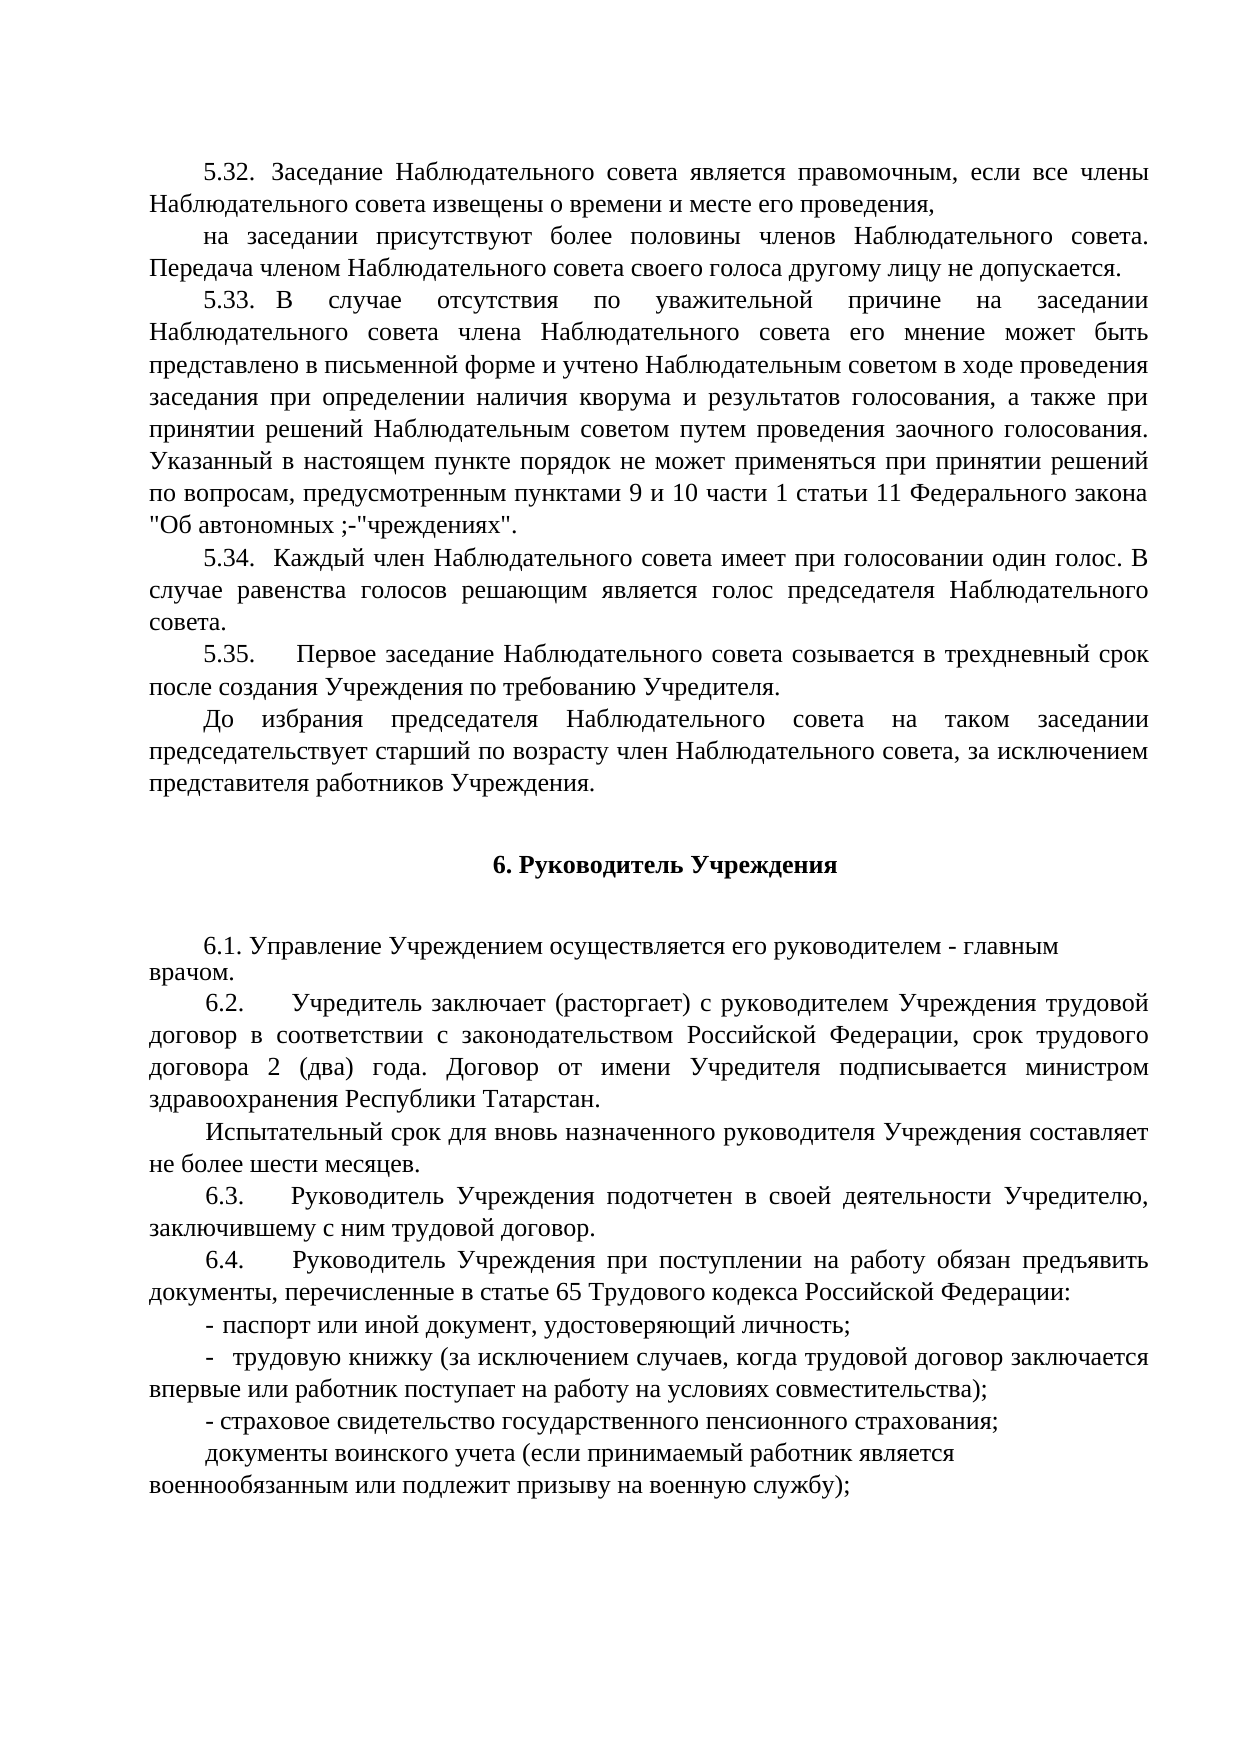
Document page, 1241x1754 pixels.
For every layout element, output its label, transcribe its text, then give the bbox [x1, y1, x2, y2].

text врачом. [149, 959, 1152, 985]
list Каждый член Наблюдательного совета имеет при голосовании один голос. В случае равенства голосов решающим является голос председателя Наблюдательного совета. [149, 540, 1150, 637]
list трудовую книжку (за исключением случаев, когда трудовой договор заключается впервые или работник поступает на работу на условиях совместительства); [149, 1339, 1150, 1404]
list Учредитель заключает (расторгает) с руководителем Учреждения трудовой договор в соответствии с законодательством Российской Федерации, срок трудового договора 2 (два) года. Договор от имени Учредителя подписывается министром здравоохранения Республики Татарстан. [149, 985, 1150, 1114]
list Руководитель Учреждения подотчетен в своей деятельности Учредителю, заключившему с ним трудовой договор. [149, 1178, 1150, 1243]
text на заседании присутствуют более половины членов Наблюдательного совета. Передача членом Наблюдательного совета своего голоса другому лицу не допускается. [149, 218, 1150, 283]
text документы воинского учета (если принимаемый работник является [149, 1436, 1152, 1468]
list страховое свидетельство государственного пенсионного страхования; [149, 1404, 1152, 1436]
text 6.1. Управление Учреждением осуществляется его руководителем - главным [149, 933, 1152, 959]
list В случае отсутствия по уважительной причине на заседании Наблюдательного совета члена Наблюдательного совета его мнение может быть представлено в письменной форме и учтено Наблюдательным советом в ходе проведения заседания при определении наличия кворума и результатов голосования, а также при принятии решений Наблюдательным советом путем проведения заочного голосования. Указанный в настоящем пункте порядок не может применяться при принятии решений по вопросам, предусмотренным пунктами 9 и 10 части 1 статьи 11 Федерального закона "Об автономных ;-"чреждениях". [149, 283, 1150, 540]
list Первое заседание Наблюдательного совета созывается в трехдневный срок после создания Учреждения по требованию Учредителя. [149, 637, 1150, 701]
list Руководитель Учреждения при поступлении на работу обязан предъявить документы, перечисленные в статье 65 Трудового кодекса Российской Федерации: [149, 1243, 1150, 1307]
text До избрания председателя Наблюдательного совета на таком заседании председательствует старший по возрасту член Наблюдательного совета, за исключением представителя работников Учреждения. [149, 701, 1150, 798]
list Заседание Наблюдательного совета является правомочным, если все члены Наблюдательного совета извещены о времени и месте его проведения, [149, 154, 1150, 218]
text 6. Руководитель Учреждения [493, 853, 1152, 879]
text военнообязанным или подлежит призыву на военную службу); [149, 1468, 1152, 1500]
list паспорт или иной документ, удостоверяющий личность; [149, 1307, 1152, 1339]
text Испытательный срок для вновь назначенного руководителя Учреждения составляет не более шести месяцев. [149, 1114, 1150, 1178]
